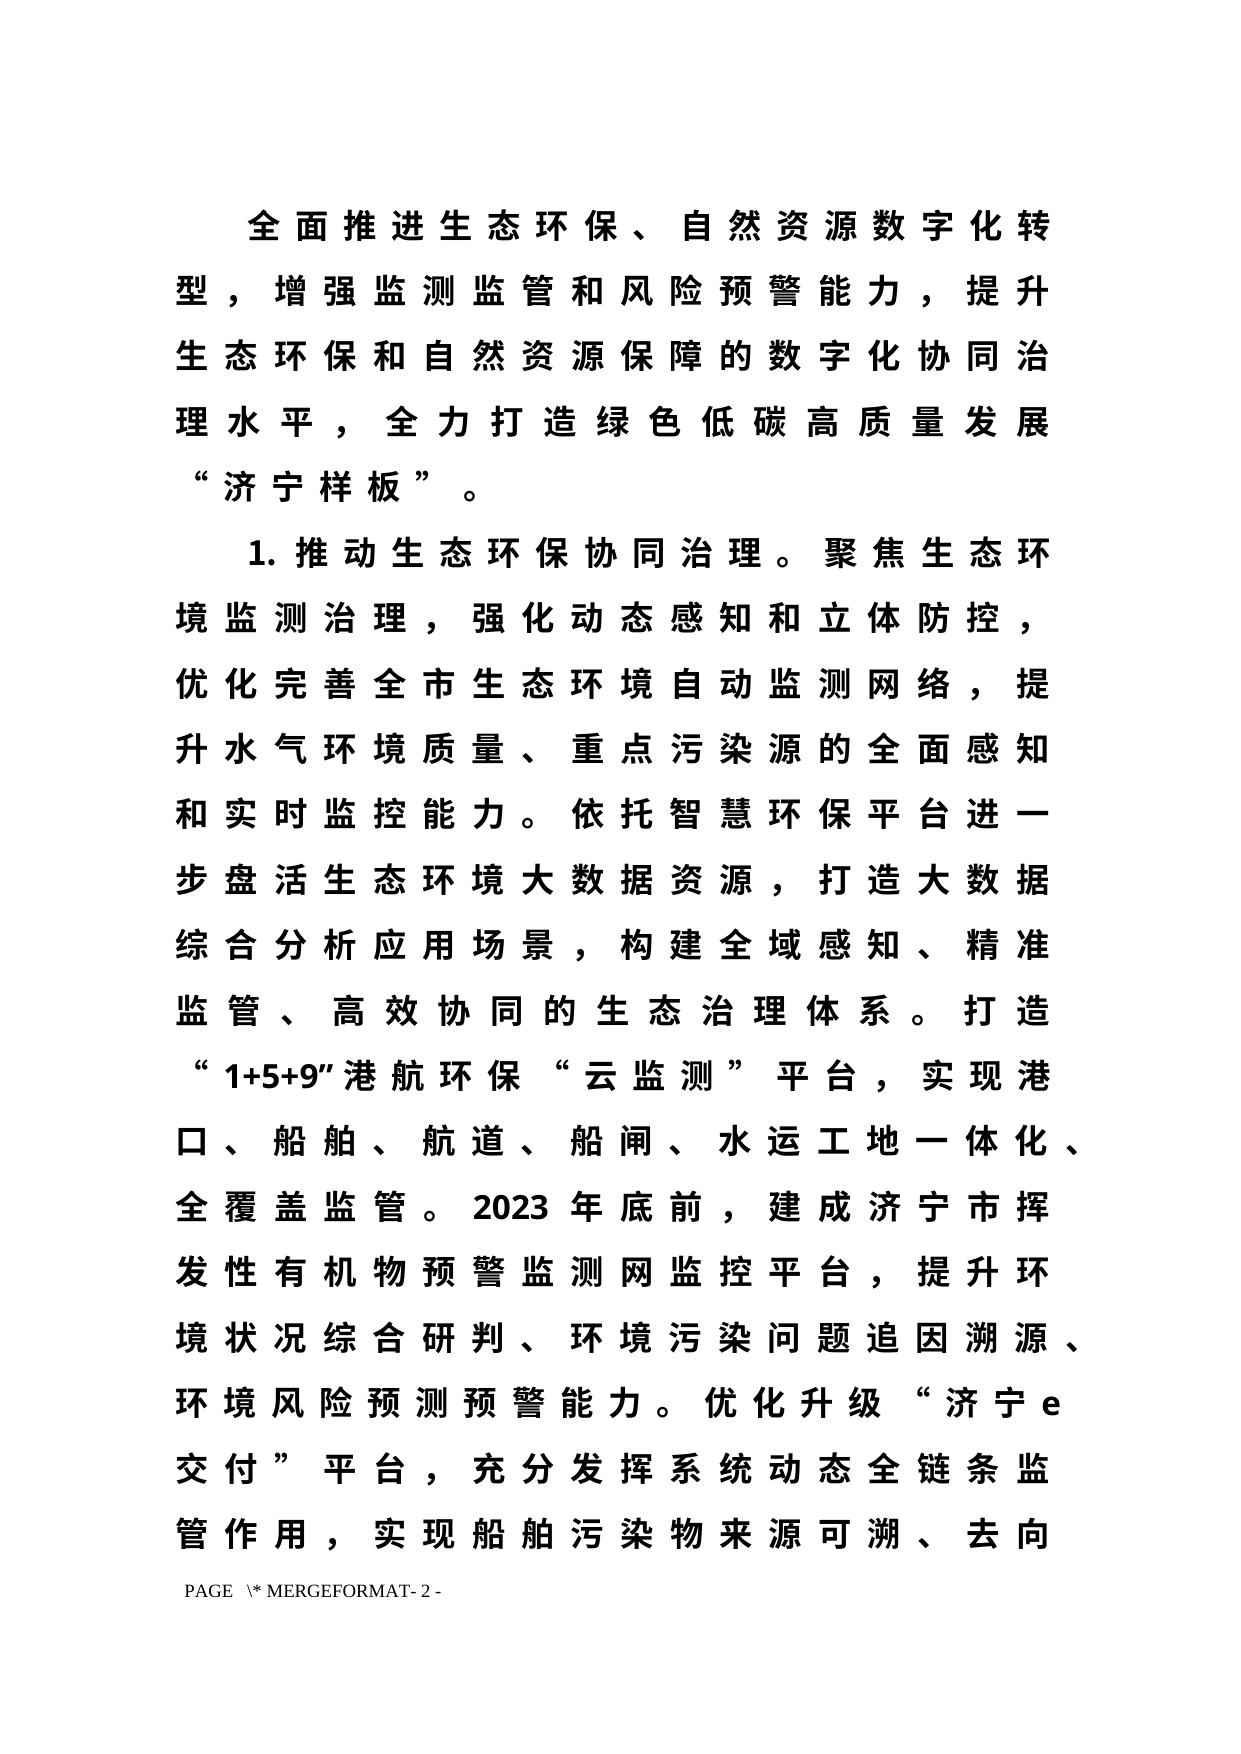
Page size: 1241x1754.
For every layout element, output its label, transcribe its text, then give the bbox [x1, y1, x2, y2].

text 全面推进生态环保、自然资源数字化转型，增强监测监管和风险预警能力，提升生态环保和自然资源保障的数字化协同治理水平，全力打造绿色低碳高质量发展“济宁样板”。 [175, 191, 1065, 518]
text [175, 518, 1065, 1564]
